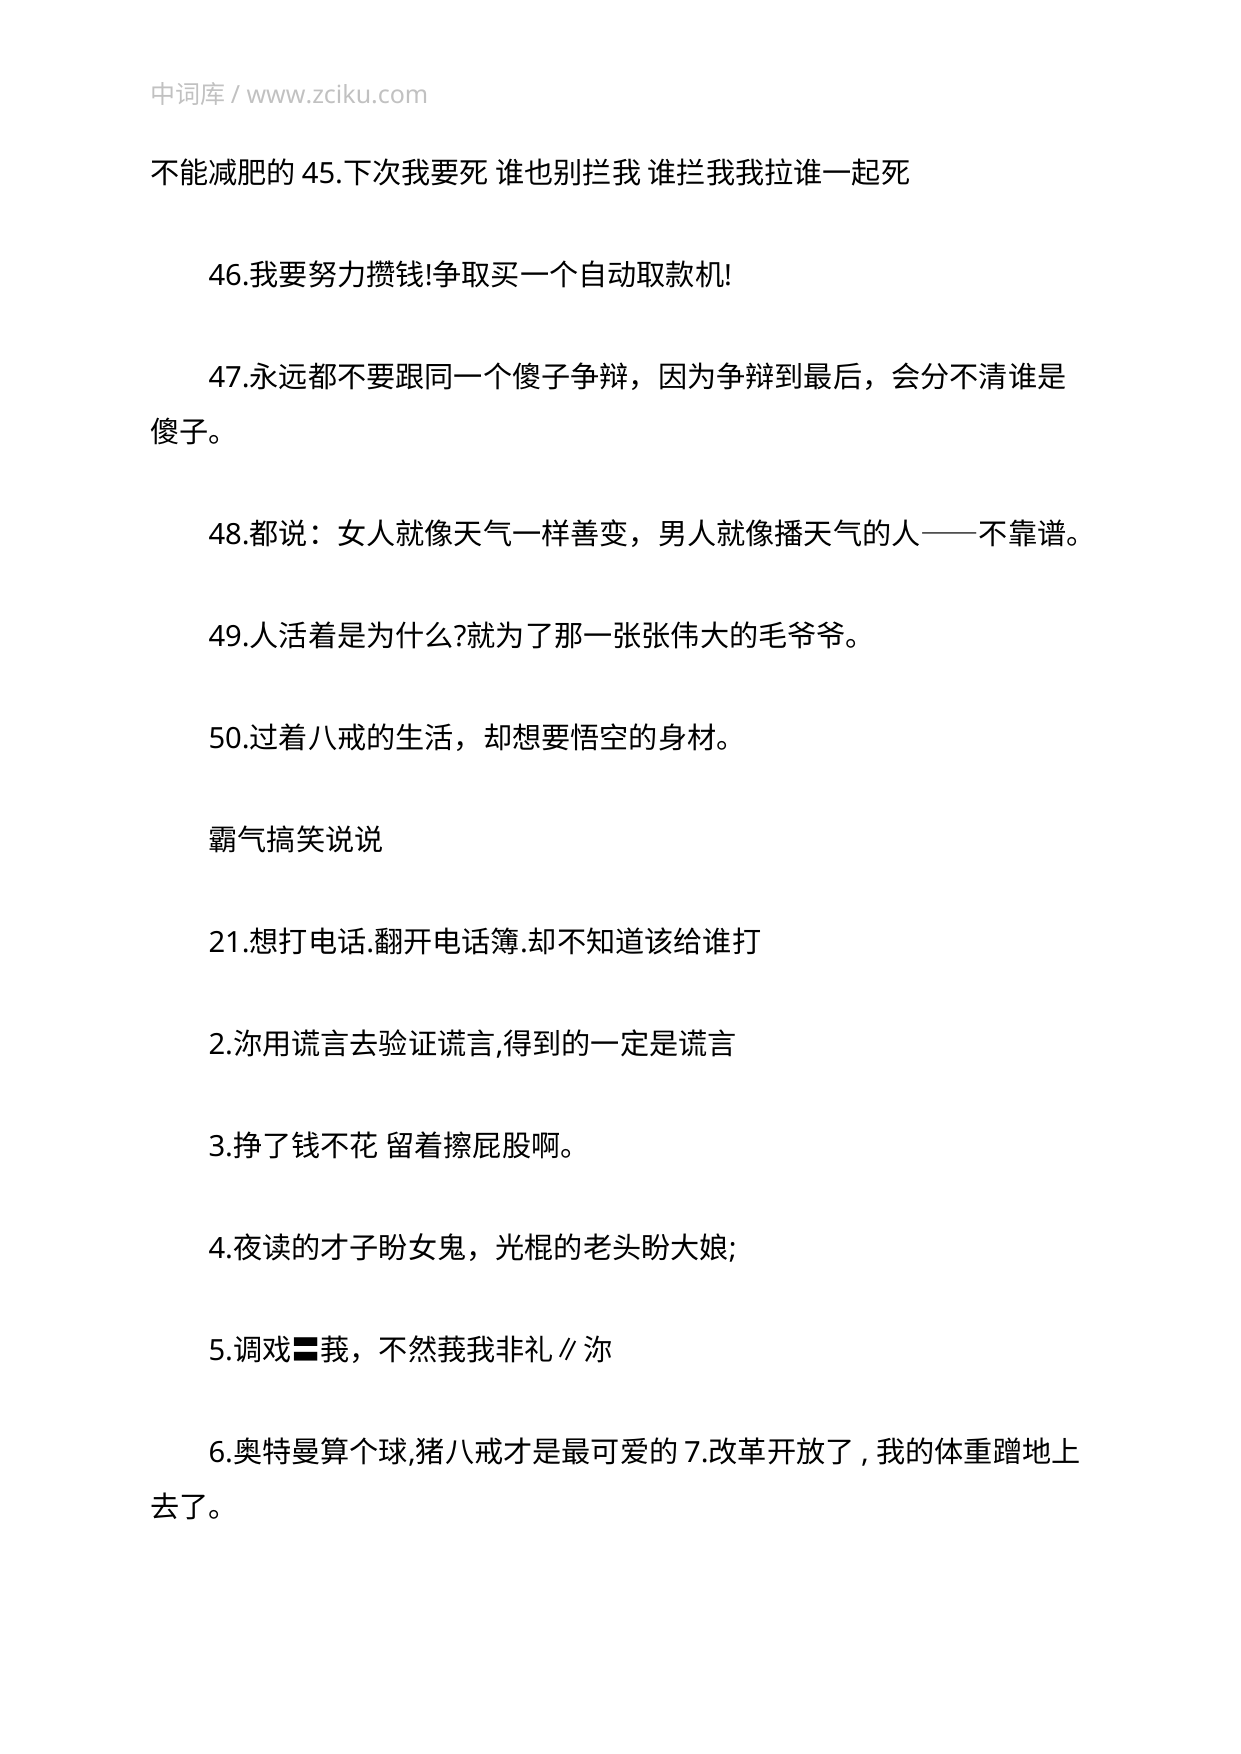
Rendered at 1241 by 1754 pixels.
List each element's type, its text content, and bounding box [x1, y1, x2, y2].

text 46.我要努力攒钱!争取买一个自动取款机! [150, 252, 1090, 294]
text 4.夜读的才子盼女鬼，光棍的老头盼大娘; [150, 1224, 1090, 1267]
text 6.奥特曼算个球,猪八戒才是最可爱的7.改革开放了 , 我的体重蹭地上去了。 [150, 1428, 1090, 1526]
text 47.永远都不要跟同一个傻子争辩，因为争辩到最后，会分不清谁是傻子。 [150, 354, 1090, 451]
text 霸气搞笑说说 [150, 817, 1090, 859]
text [150, 150, 1090, 192]
text 50.过着八戒的生活，却想要悟空的身材。 [150, 715, 1090, 757]
text 2.沵用谎言去验证谎言,得到的一定是谎言 [150, 1020, 1090, 1063]
text 21.想打电话.翻开电话簿.却不知道该给谁打 [150, 918, 1090, 961]
text 3.挣了钱不花 留着擦屁股啊。 [150, 1122, 1090, 1165]
text 5.调戏〓莪，不然莪我非礼∥沵 [150, 1326, 1090, 1369]
text 48.都说：女人就像天气一样善变，男人就像播天气的人——不靠谱。 [150, 511, 1090, 553]
text 49.人活着是为什么?就为了那一张张伟大的毛爷爷。 [150, 613, 1090, 655]
